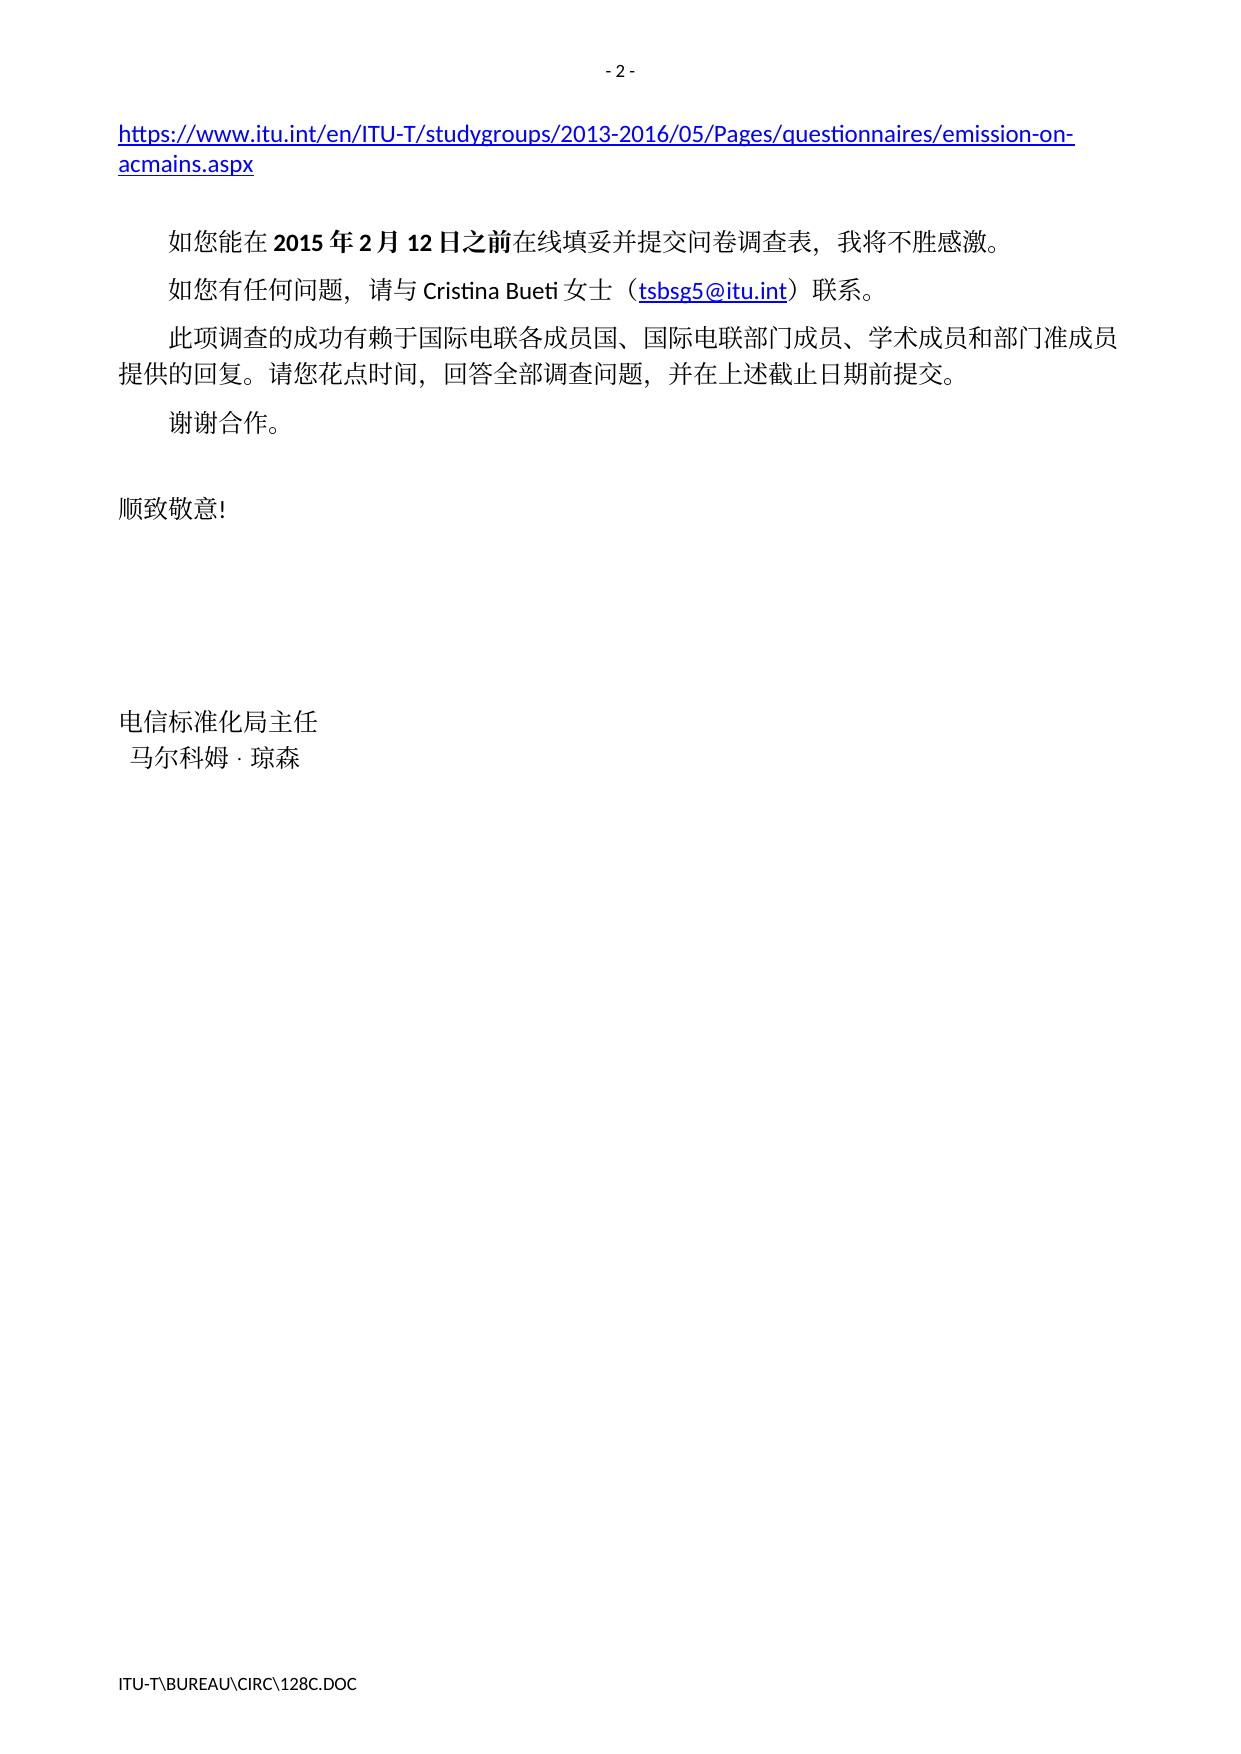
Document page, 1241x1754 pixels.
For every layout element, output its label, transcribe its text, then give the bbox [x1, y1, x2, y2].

text 谢谢合作。 [118, 403, 1122, 439]
text 顺致敬意! [118, 489, 1122, 525]
text 如您能在2015年2月12日之前在线填妥并提交问卷调查表，我将不胜感激。 [118, 222, 1122, 258]
text https://www.itu.int/en/ITU-T/studygroups/2013-2016/05/Pages/questionnaires/emission-on-acmains.aspx [118, 118, 1122, 179]
text 如您有任何问题，请与Cristina Bueti女士（tsbsg5@itu.int）联系。 [118, 271, 1122, 307]
text 电信标准化局主任 马尔科姆•琼森 [118, 702, 1122, 774]
text 此项调查的成功有赖于国际电联各成员国、国际电联部门成员、学术成员和部门准成员提供的回复。请您花点时间，回答全部调查问题，并在上述截止日期前提交。 [118, 319, 1122, 391]
